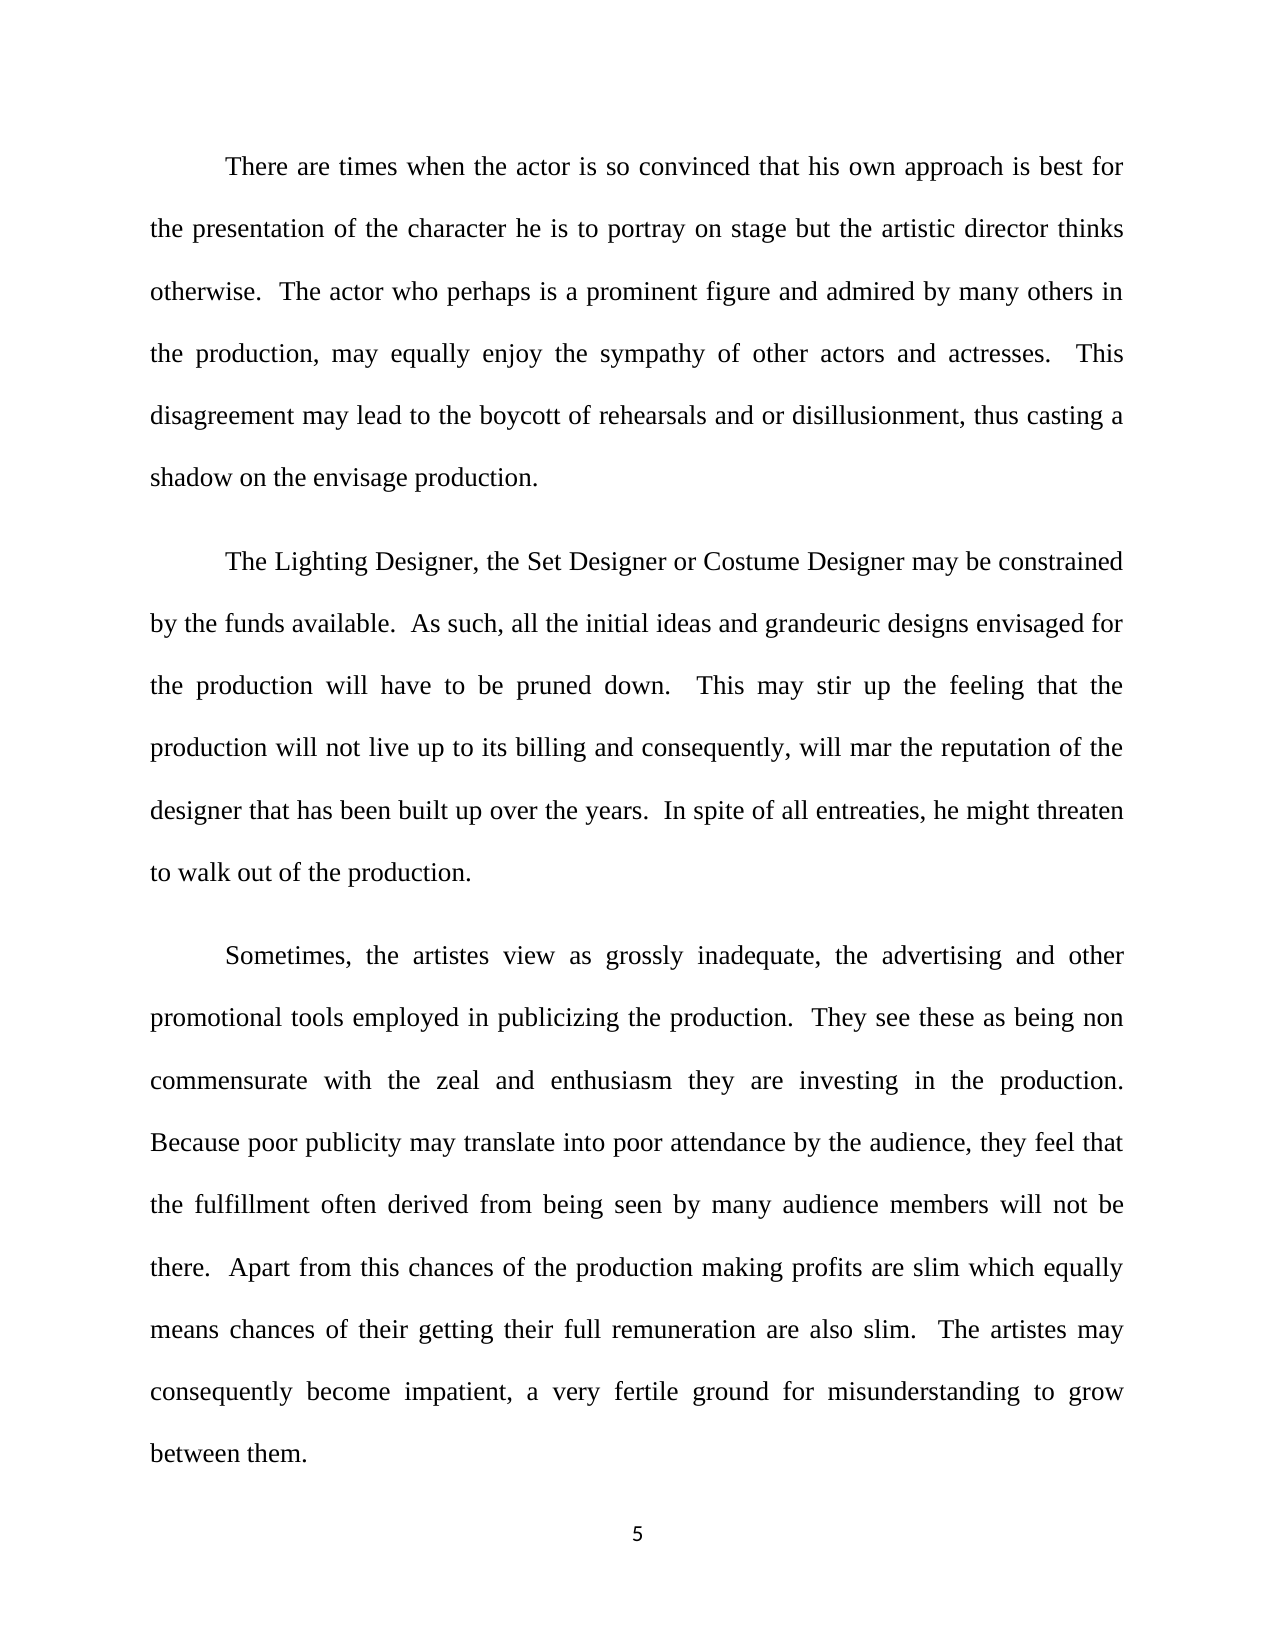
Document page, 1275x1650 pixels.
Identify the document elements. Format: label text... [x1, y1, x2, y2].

text The Lighting Designer, the Set Designer or Costume Designer may be constrained by the funds available. As such, all the initial ideas and grandeuric designs envisaged for the production will have to be pruned down. This may stir up the feeling that the production will not live up to its billing and consequently, will mar the reputation of the designer that has been built up over the years. In spite of all entreaties, he might threaten to walk out of the production. [150, 544, 1125, 887]
text Sometimes, the artistes view as grossly inadequate, the advertising and other promotional tools employed in publicizing the production. They see these as being non commensurate with the zeal and enthusiasm they are investing in the production. Because poor publicity may translate into poor attendance by the audience, they feel that the fulfillment often derived from being seen by many audience members will not be there. Apart from this chances of the production making profits are slim which equally means chances of their getting their full remuneration are also slim. The artistes may consequently become impatient, a very fertile ground for misunderstanding to grow between them. [150, 939, 1125, 1469]
text There are times when the actor is so convinced that his own approach is best for the presentation of the character he is to portray on stage but the artistic director thinks otherwise. The actor who perhaps is a prominent figure and admired by many others in the production, may equally enjoy the sympathy of other actors and actresses. This disagreement may lead to the boycott of rehearsals and or disillusionment, thus casting a shadow on the envisage production. [150, 150, 1125, 493]
